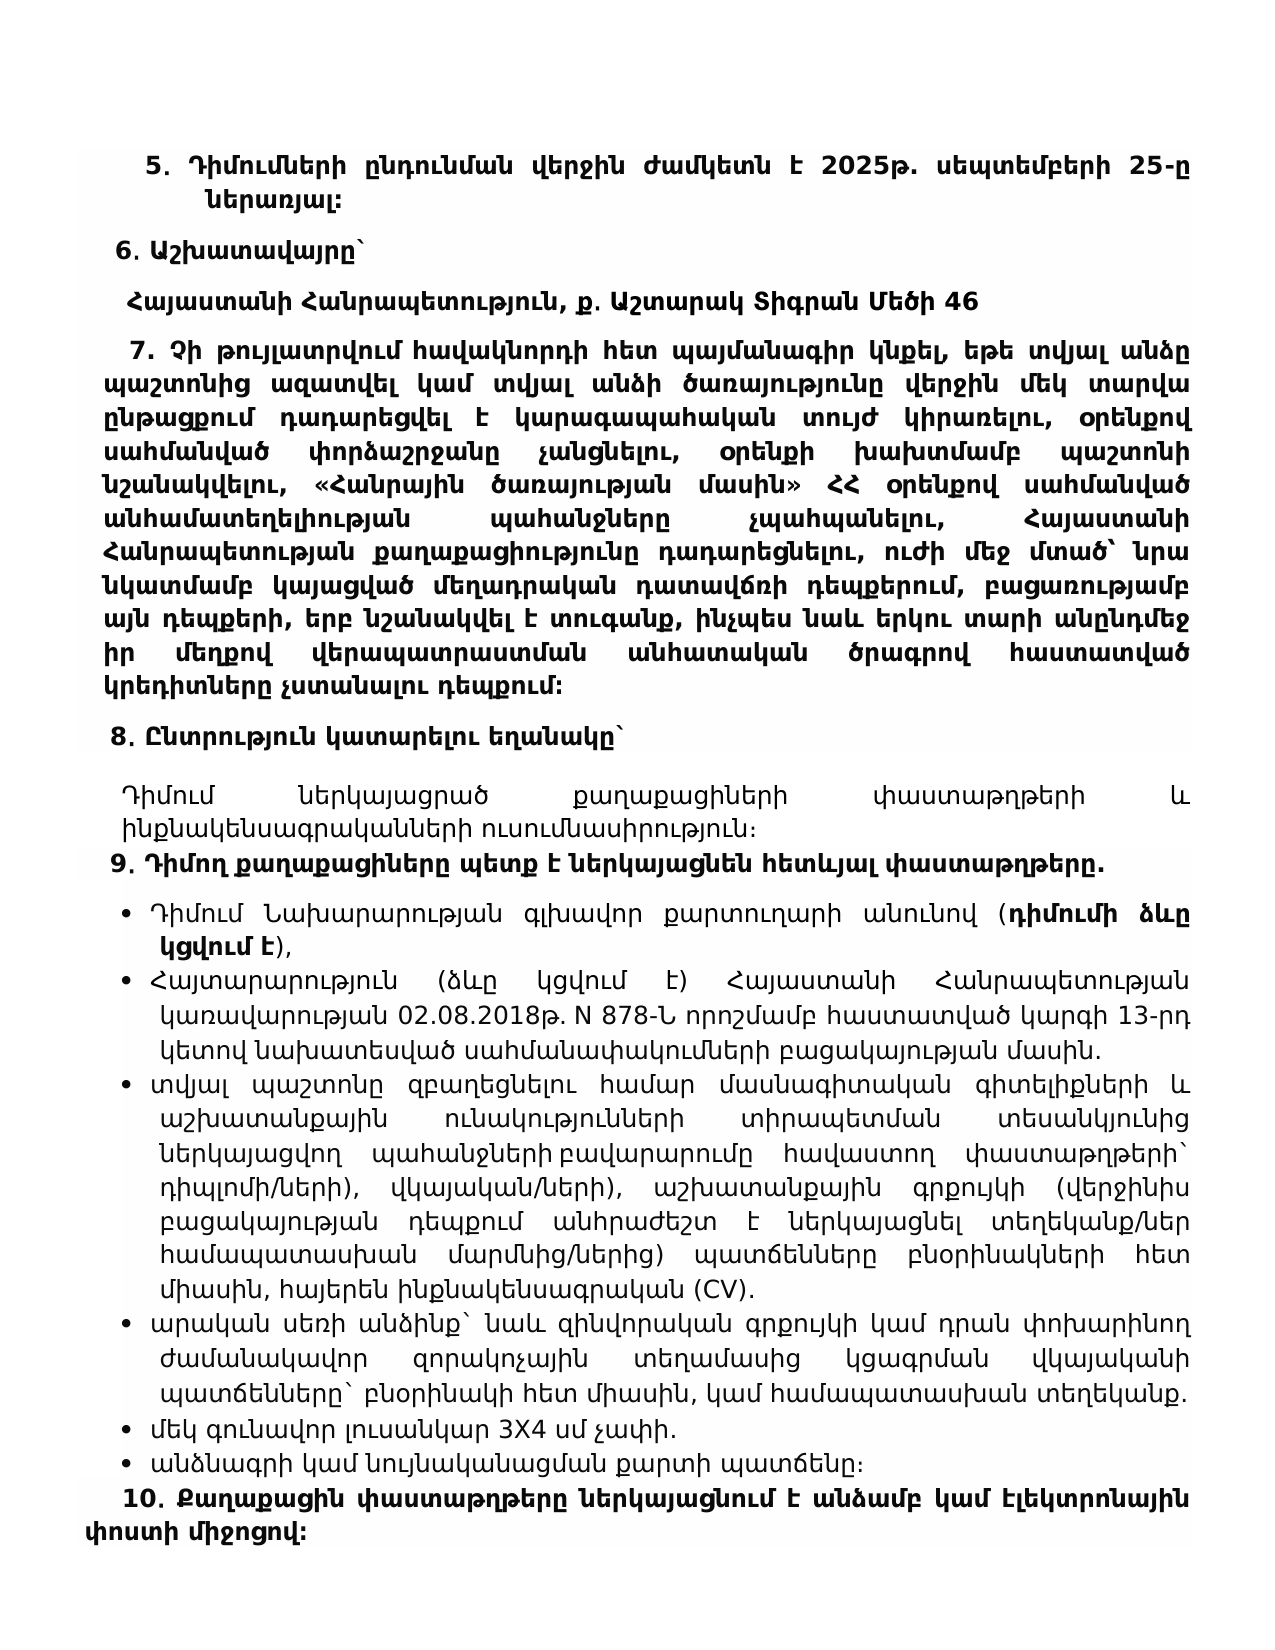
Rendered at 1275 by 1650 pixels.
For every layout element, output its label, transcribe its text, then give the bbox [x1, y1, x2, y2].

text 7. Չի թույլատրվում հավակնորդի հետ պայմանագիր կնքել, եթե տվյալ անձը պաշտոնից ազատվել կամ տվյալ անձի ծառայությունը վերջին մեկ տարվա ընթացքում դադարեցվել է կարագապահական տույժ կիրառելու, օրենքով սահմանված փորձաշրջանը չանցնելու, օրենքի խախտմամբ պաշտոնի նշանակվելու, «Հանրային ծառայության մասին» ՀՀ օրենքով սահմանված անհամատեղելիության պահանջները չպահպանելու, Հայաստանի Հանրապետության քաղաքացիությունը դադարեցնելու, ուժի մեջ մտած՝ նրա նկատմամբ կայացված մեղադրական դատավճռի դեպքերում, բացառությամբ այն դեպքերի, երբ նշանակվել է տուգանք, ինչպես նաև երկու տարի անընդմեջ իր մեղքով վերապատրաստման անհատական ծրագրով հաստատված կրեդիտները չստանալու դեպքում։ [75, 336, 1191, 701]
list անձնագրի կամ նույնականացման քարտի պատճենը։ [122, 1449, 1191, 1478]
text 9․ Դիմող քաղաքացիները պետք է ներկայացնեն հետևյալ փաստաթղթերը. [75, 848, 1191, 879]
list Դիմում Նախարարության գլխավոր քարտուղարի անունով (դիմումի ձևը կցվում է), [122, 899, 1191, 962]
text 10․ Քաղաքացին փաստաթղթերը ներկայացնում է անձամբ կամ էլեկտրոնային փոստի միջոցով։ [75, 1482, 1191, 1547]
list տվյալ պաշտոնը զբաղեցնելու համար մասնագիտական գիտելիքների և աշխատանքային ունակությունների տիրապետման տեսանկյունից ներկայացվող պահանջների բավարարումը հավաստող փաստաթղթերի` դիպլոմի/ների), վկայական/ների), աշխատանքային գրքույկի (վերջինիս բացակայության դեպքում անհրաժեշտ է ներկայացնել տեղեկանք/ներ համապատասխան մարմնից/ներից) պատճենները բնօրինակների հետ միասին, հայերեն ինքնակենսագրական (CV)․ [122, 1070, 1191, 1305]
list արական սեռի անձինք` նաև զինվորական գրքույկի կամ դրան փոխարինող ժամանակավոր զորակոչային տեղամասից կցագրման վկայականի պատճենները` բնօրինակի հետ միասին, կամ համապատասխան տեղեկանք․ [122, 1309, 1191, 1409]
text Դիմում ներկայացրած քաղաքացիների փաստաթղթերի և ինքնակենսագրականների ուսումնասիրություն։ [121, 781, 1191, 844]
text Հայաստանի Հանրապետություն, ք․ Աշտարակ Տիգրան Մեծի 46 [75, 285, 1191, 316]
text 8․ Ընտրություն կատարելու եղանակը` [75, 721, 1191, 751]
list մեկ գունավոր լուսանկար 3X4 սմ չափի․ [122, 1413, 1191, 1444]
text 6․ Աշխատավայրը` [75, 234, 1191, 265]
list Հայտարարություն (ձևը կցվում է) Հայաստանի Հանրապետության կառավարության 02.08.2018թ. N 878-Ն որոշմամբ հաստատված կարգի 13-րդ կետով նախատեսված սահմանափակումների բացակայության մասին․ [122, 966, 1191, 1066]
text 5․ Դիմումների ընդունման վերջին ժամկետն է 2025թ. սեպտեմբերի 25-ը ներառյալ: [75, 150, 1191, 214]
